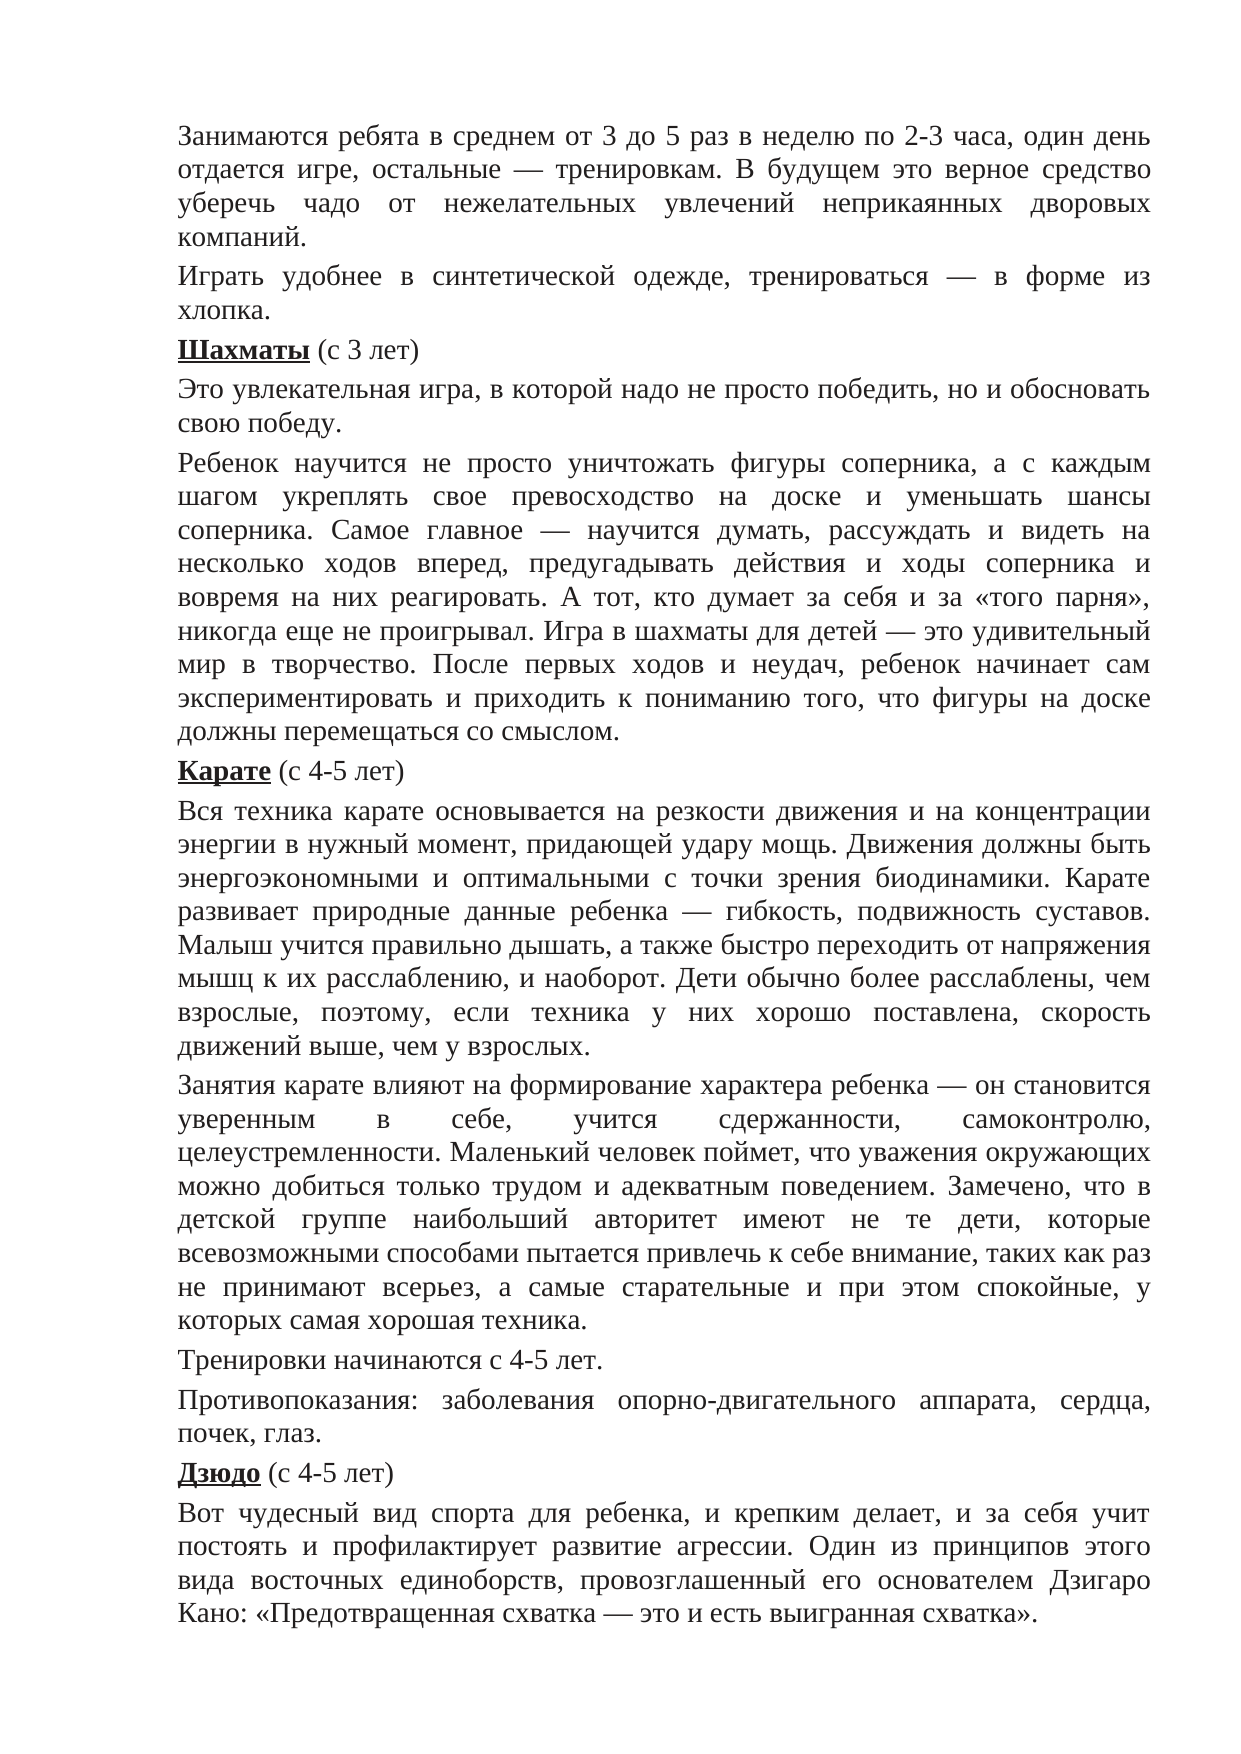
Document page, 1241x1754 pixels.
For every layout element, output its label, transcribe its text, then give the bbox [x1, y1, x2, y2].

text Вот чудесный вид спорта для ребенка, и крепким делает, и за себя учит постоять и профилактирует развитие агрессии. Один из принципов этого вида восточных единоборств, провозглашенный его основателем Дзигаро Кано: «Предотвращенная схватка — это и есть выигранная схватка». [177, 1495, 1152, 1629]
text Дзюдо (с 4-5 лет) [177, 1455, 1152, 1489]
text Ребенок научится не просто уничтожать фигуры соперника, а с каждым шагом укреплять свое превосходство на доске и уменьшать шансы соперника. Самое главное — научится думать, рассуждать и видеть на несколько ходов вперед, предугадывать действия и ходы соперника и вовремя на них реагировать. А тот, кто думает за себя и за «того парня», никогда еще не проигрывал. Игра в шахматы для детей — это удивительный мир в творчество. После первых ходов и неудач, ребенок начинает сам экспериментировать и приходить к пониманию того, что фигуры на доске должны перемещаться со смыслом. [177, 445, 1152, 747]
text Это увлекательная игра, в которой надо не просто победить, но и обосновать свою победу. [177, 372, 1152, 439]
text Карате (с 4-5 лет) [177, 753, 1152, 787]
text Шахматы (с 3 лет) [177, 332, 1152, 365]
text Вся техника карате основывается на резкости движения и на концентрации энергии в нужный момент, придающей удару мощь. Движения должны быть энергоэкономными и оптимальными с точки зрения биодинамики. Карате развивает природные данные ребенка — гибкость, подвижность суставов. Малыш учится правильно дышать, а также быстро переходить от напряжения мышц к их расслаблению, и наоборот. Дети обычно более расслаблены, чем взрослые, поэтому, если техника у них хорошо поставлена, скорость движений выше, чем у взрослых. [177, 793, 1152, 1061]
text Противопоказания: заболевания опорно-двигательного аппарата, сердца, почек, глаз. [177, 1382, 1152, 1449]
text Занимаются ребята в среднем от 3 до 5 раз в неделю по 2-3 часа, один день отдается игре, остальные — тренировкам. В будущем это верное средство уберечь чадо от нежелательных увлечений неприкаянных дворовых компаний. [177, 118, 1152, 252]
text Играть удобнее в синтетической одежде, тренироваться — в форме из хлопка. [177, 258, 1152, 326]
text Занятия карате влияют на формирование характера ребенка — он становится уверенным в себе, учится сдержанности, самоконтролю, целеустремленности. Маленький человек поймет, что уважения окружающих можно добиться только трудом и адекватным поведением. Замечено, что в детской группе наибольший авторитет имеют не те дети, которые всевозможными способами пытается привлечь к себе внимание, таких как раз не принимают всерьез, а самые старательные и при этом спокойные, у которых самая хорошая техника. [177, 1067, 1152, 1336]
text Тренировки начинаются с 4-5 лет. [177, 1342, 1152, 1376]
